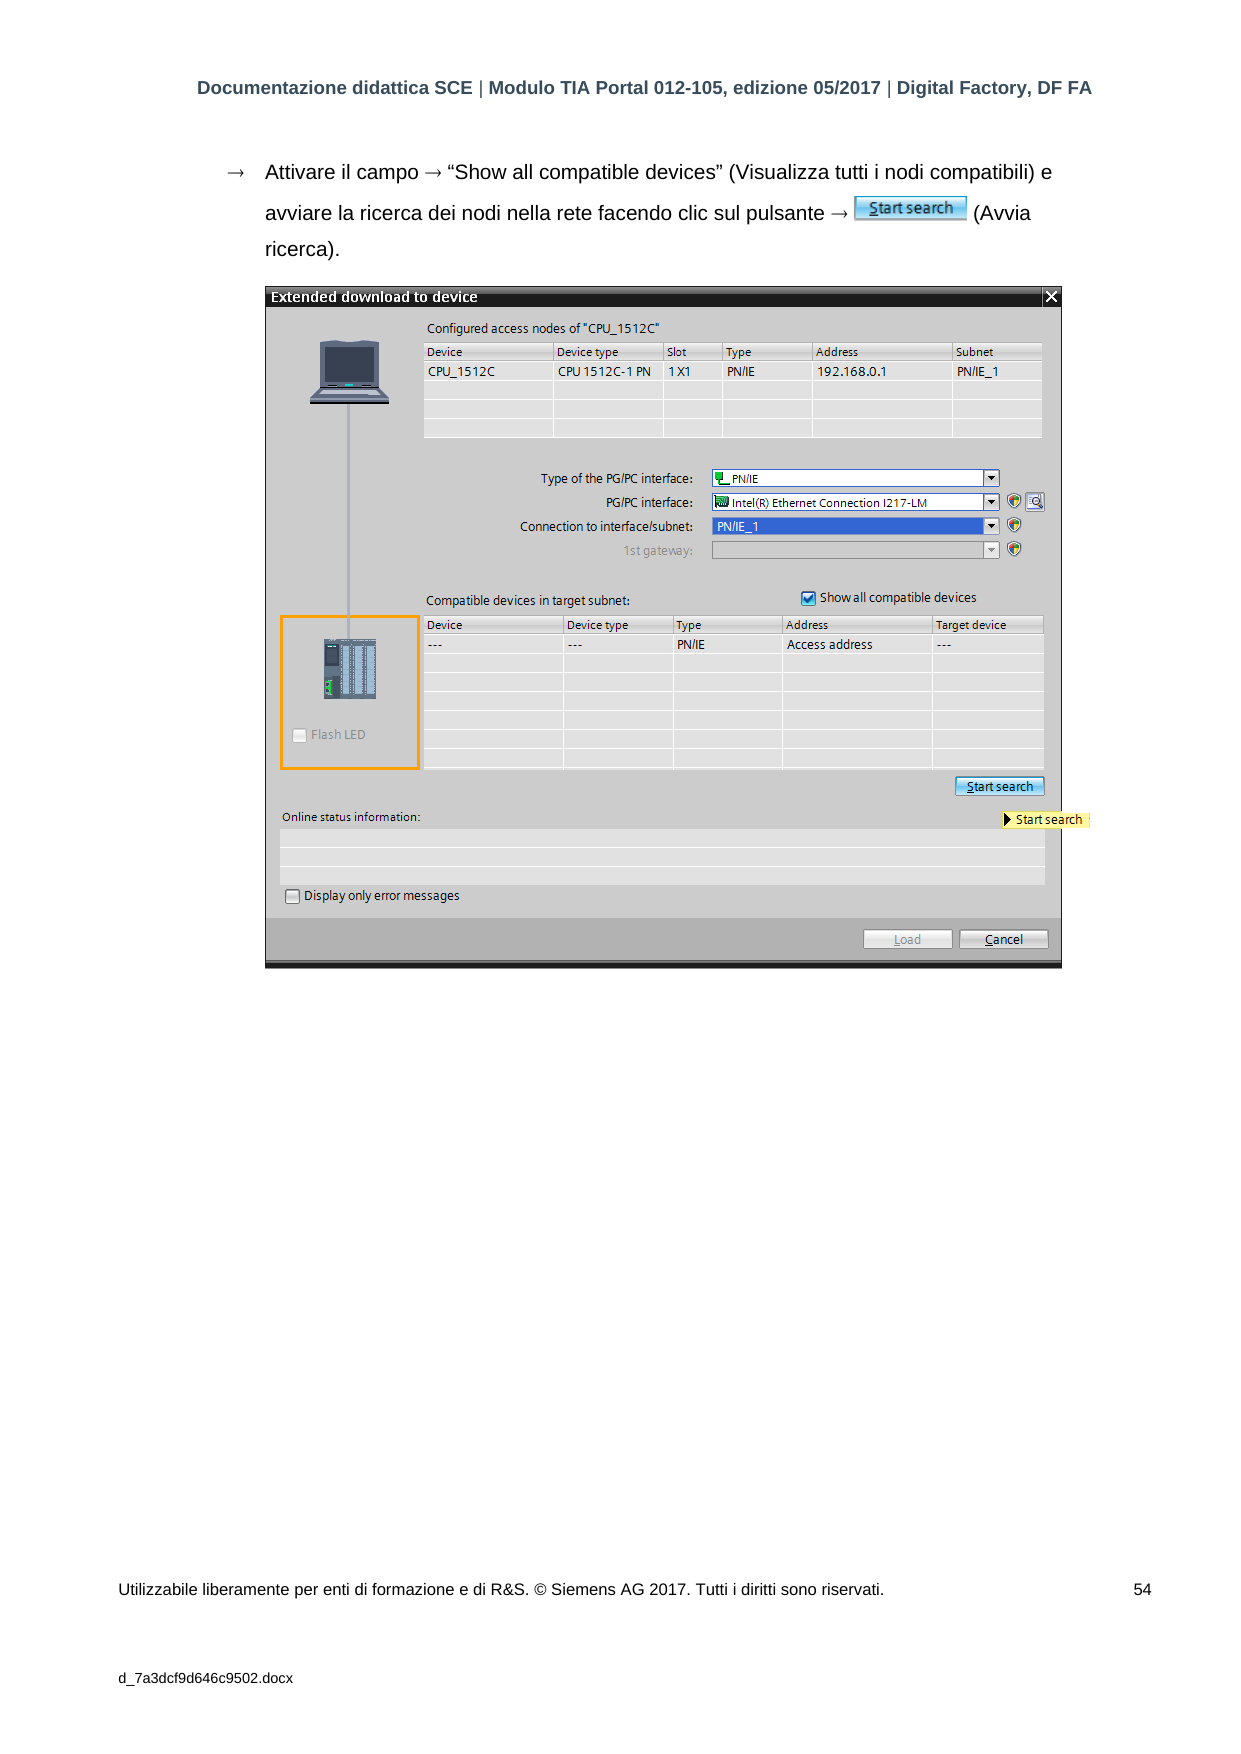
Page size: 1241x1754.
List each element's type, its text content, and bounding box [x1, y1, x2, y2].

text Attivare il campo “Show all compatible devices” (Visualizza tutti i nodi compatibili) e avviare la ricerca dei nodi nella rete facendo clic sul pulsante (Avvia ricerca). [227, 160, 1092, 261]
picture [853, 196, 967, 221]
picture [265, 285, 1090, 969]
